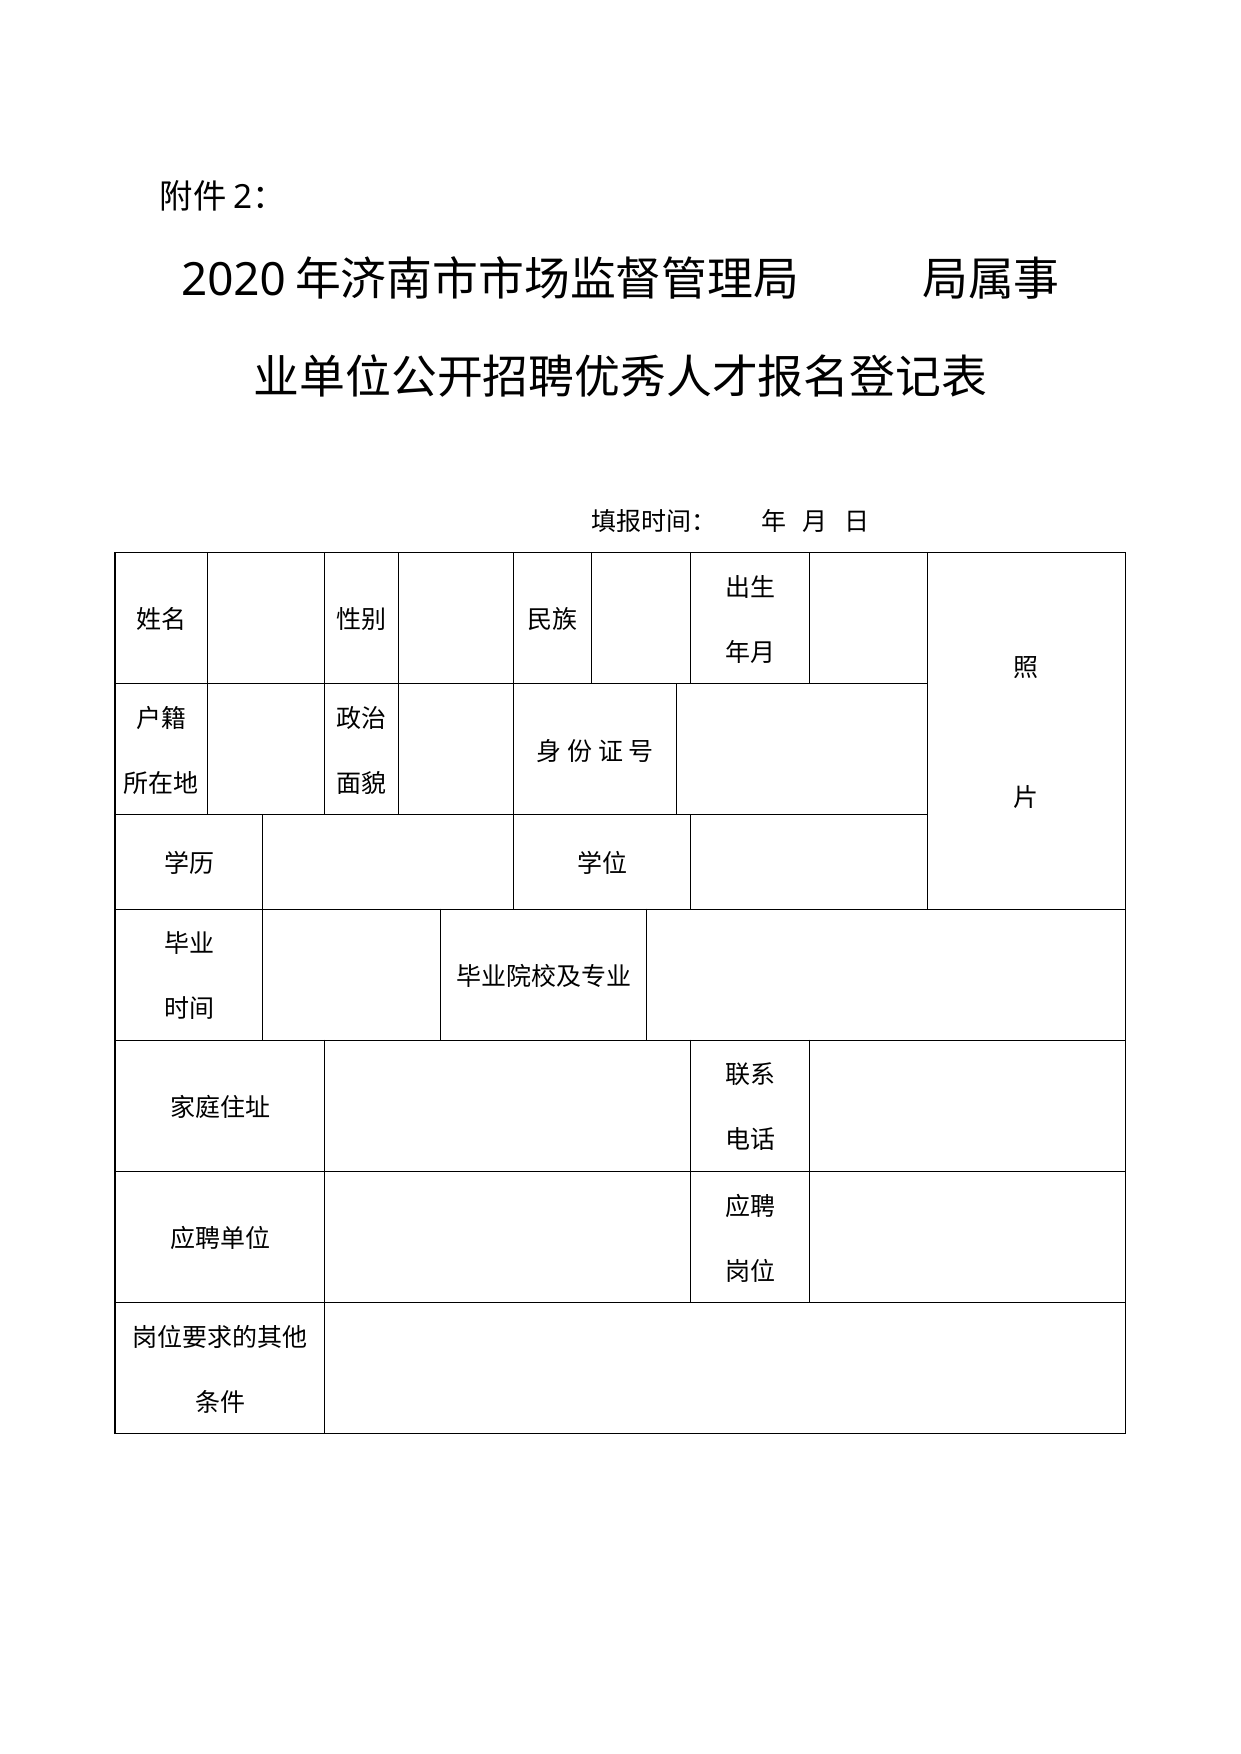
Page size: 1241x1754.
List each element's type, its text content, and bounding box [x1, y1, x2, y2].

table_header [399, 553, 513, 683]
table_cell [691, 815, 927, 908]
table_cell 政治 面貌 [325, 684, 398, 814]
table_cell 应聘单位 [116, 1172, 324, 1302]
table_cell [263, 815, 513, 908]
table_cell 学位 [514, 815, 690, 908]
table_cell [325, 1303, 1125, 1433]
table_header 性别 [325, 553, 398, 683]
table_cell 家庭住址 [116, 1041, 324, 1171]
table_cell [677, 684, 927, 814]
table_cell [810, 1041, 1125, 1171]
table_header 民族 [514, 553, 591, 683]
table_cell 身 份 证 号 [514, 684, 676, 814]
table_cell [325, 1172, 690, 1302]
table_cell [263, 910, 440, 1039]
table_cell 联系 电话 [691, 1041, 809, 1171]
table_cell [399, 684, 513, 814]
table_header [810, 553, 927, 683]
table_cell [208, 684, 324, 814]
table_header 出生 年月 [691, 553, 809, 683]
table_header 照 片 [928, 553, 1125, 908]
table_cell 毕业 时间 [116, 910, 262, 1039]
table_cell 学历 [116, 815, 262, 908]
text 填报时间： 年 月 日 [159, 487, 1081, 552]
table_header [592, 553, 690, 683]
table_header 姓名 [116, 553, 207, 683]
table_cell [810, 1172, 1125, 1302]
table_cell [647, 910, 1125, 1039]
text 附件2： [159, 162, 1081, 227]
table_cell 户籍 所在地 [116, 684, 207, 814]
table_cell 毕业院校及专业 [441, 910, 646, 1039]
table_header [208, 553, 324, 683]
table_cell 应聘 岗位 [691, 1172, 809, 1302]
text 2020年济南市市场监督管理局 局属事业单位公开招聘优秀人才报名登记表 [159, 227, 1081, 422]
table_cell [325, 1041, 690, 1171]
table_cell 岗位要求的其他条件 [116, 1303, 324, 1433]
